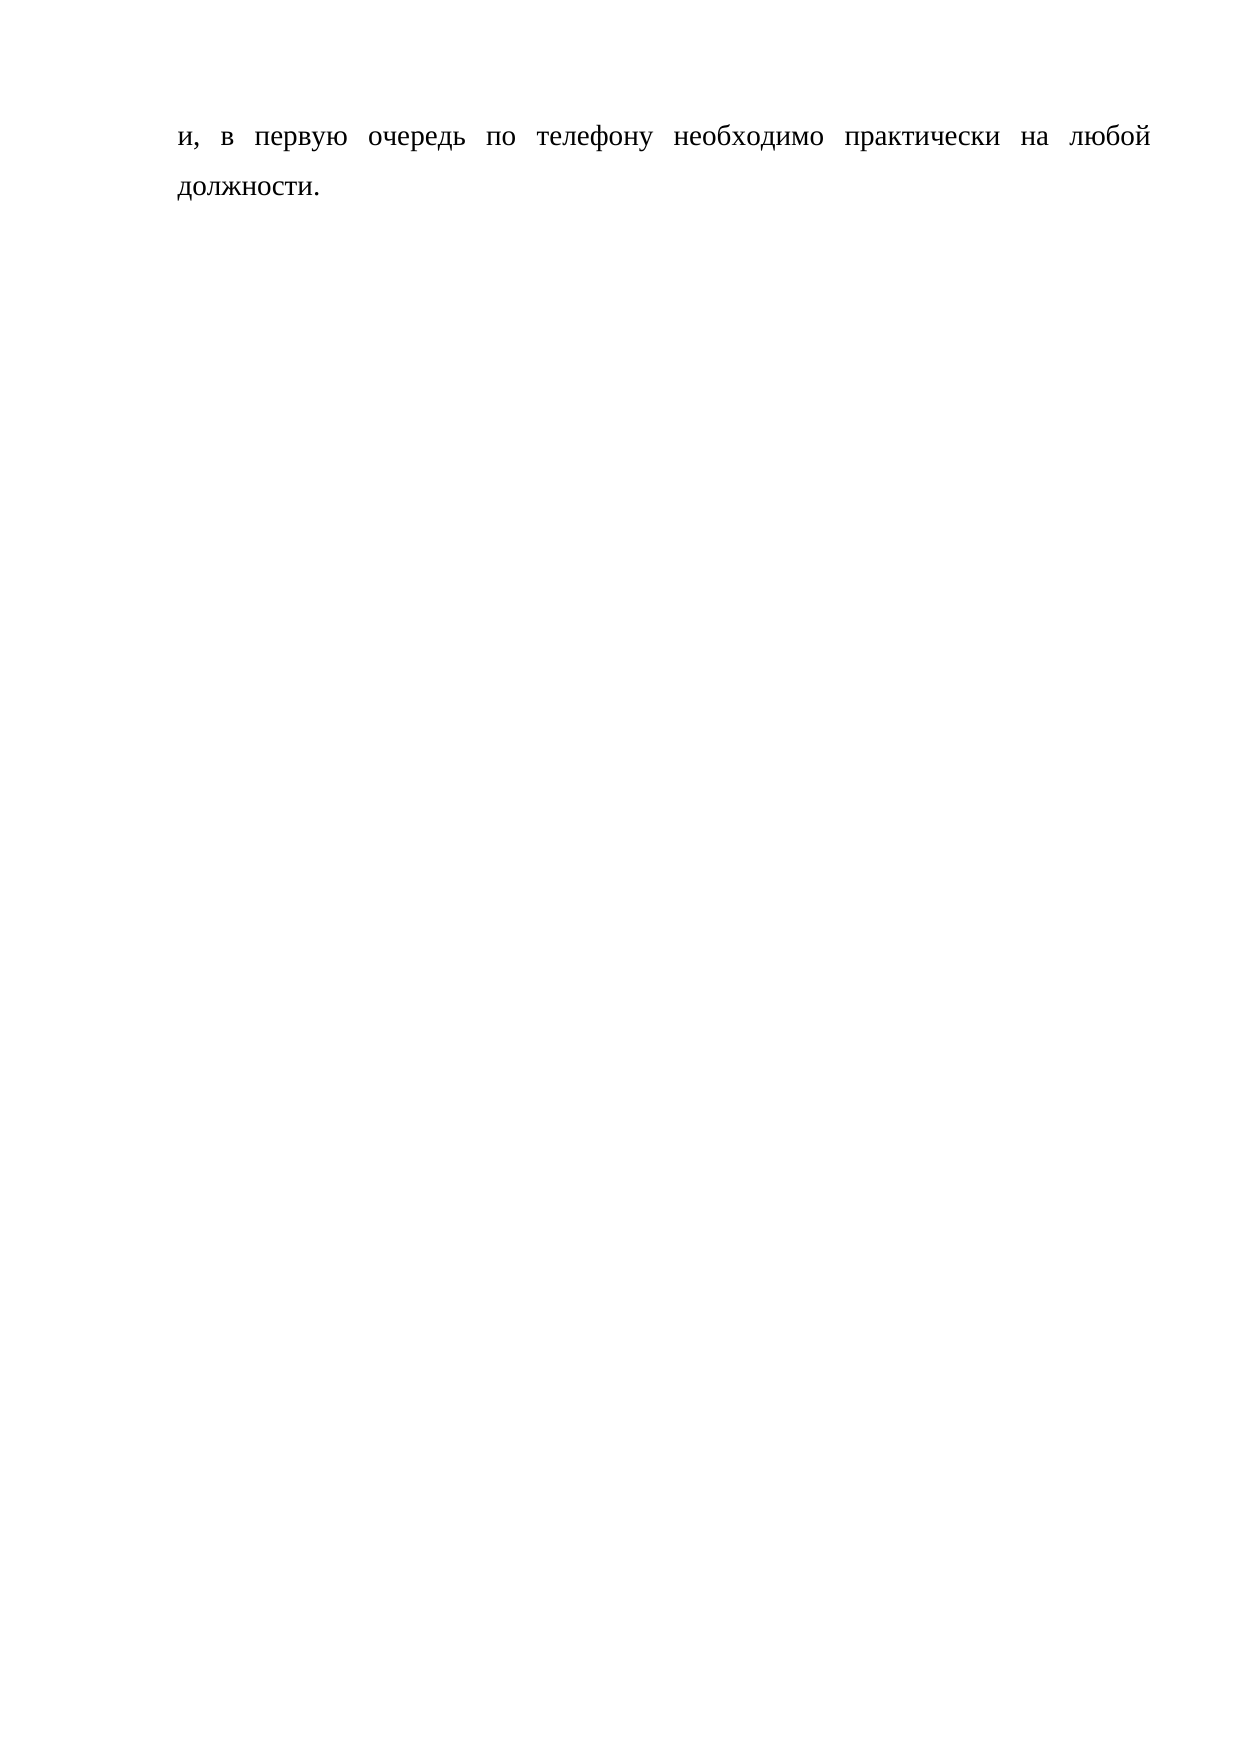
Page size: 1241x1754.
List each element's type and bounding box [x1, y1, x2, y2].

text [177, 118, 1152, 202]
